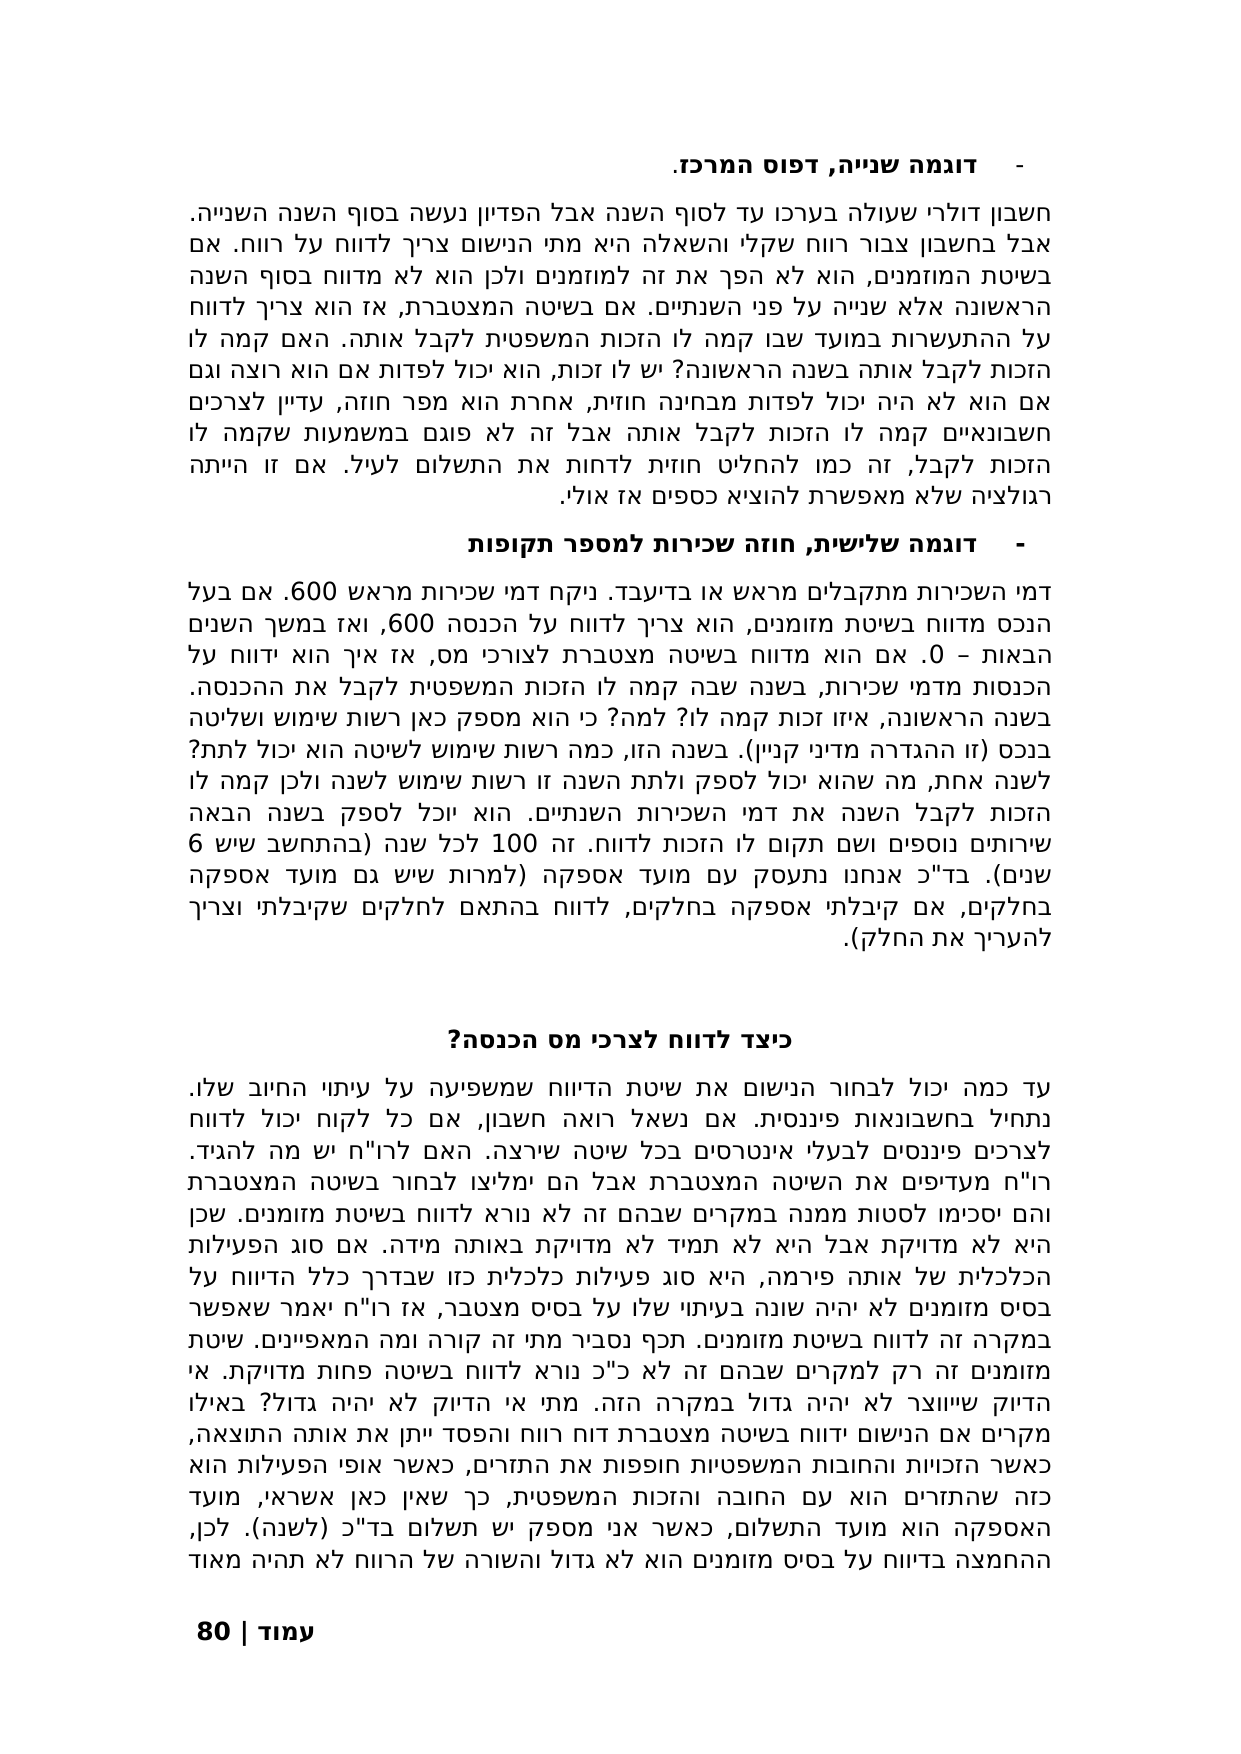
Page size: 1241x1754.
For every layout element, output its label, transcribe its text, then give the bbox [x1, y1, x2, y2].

text דמי השכירות מתקבלים מראש או בדיעבד. ניקח דמי שכירות מראש 600. אם בעל הנכס מדווח בשיטת מזומנים, הוא צריך לדווח על הכנסה 600, ואז במשך השנים הבאות – 0. אם הוא מדווח בשיטה מצטברת לצורכי מס, אז איך הוא ידווח על הכנסות מדמי שכירות, בשנה שבה קמה לו הזכות המשפטית לקבל את ההכנסה. בשנה הראשונה, איזו זכות קמה לו? למה? כי הוא מספק כאן רשות שימוש ושליטה בנכס (זו ההגדרה מדיני קניין). בשנה הזו, כמה רשות שימוש לשיטה הוא יכול לתת? לשנה אחת, מה שהוא יכול לספק ולתת השנה זו רשות שימוש לשנה ולכן קמה לו הזכות לקבל השנה את דמי השכירות השנתיים. הוא יוכל לספק בשנה הבאה שירותים נוספים ושם תקום לו הזכות לדווח. זה 100 לכל שנה (בהתחשב שיש 6 שנים). בד"כ אנחנו נתעסק עם מועד אספקה (למרות שיש גם מועד אספקה בחלקים, אם קיבלתי אספקה בחלקים, לדווח בהתאם לחלקים שקיבלתי וצריך להעריך את החלק). [187, 577, 1053, 953]
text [187, 1073, 1053, 1574]
text כיצד לדווח לצרכי מס הכנסה? [187, 1025, 1053, 1054]
list דוגמה שלישית, חוזה שכירות למספר תקופות [187, 529, 1015, 558]
list דוגמה שנייה, דפוס המרכז. [187, 150, 1015, 179]
text חשבון דולרי שעולה בערכו עד לסוף השנה אבל הפדיון נעשה בסוף השנה השנייה. אבל בחשבון צבור רווח שקלי והשאלה היא מתי הנישום צריך לדווח על רווח. אם בשיטת המוזמנים, הוא לא הפך את זה למוזמנים ולכן הוא לא מדווח בסוף השנה הראשונה אלא שנייה על פני השנתיים. אם בשיטה המצטברת, אז הוא צריך לדווח על ההתעשרות במועד שבו קמה לו הזכות המשפטית לקבל אותה. האם קמה לו הזכות לקבל אותה בשנה הראשונה? יש לו זכות, הוא יכול לפדות אם הוא רוצה וגם אם הוא לא היה יכול לפדות מבחינה חוזית, אחרת הוא מפר חוזה, עדיין לצרכים חשבונאיים קמה לו הזכות לקבל אותה אבל זה לא פוגם במשמעות שקמה לו הזכות לקבל, זה כמו להחליט חוזית לדחות את התשלום לעיל. אם זו הייתה רגולציה שלא מאפשרת להוציא כספים אז אולי. [187, 198, 1053, 510]
